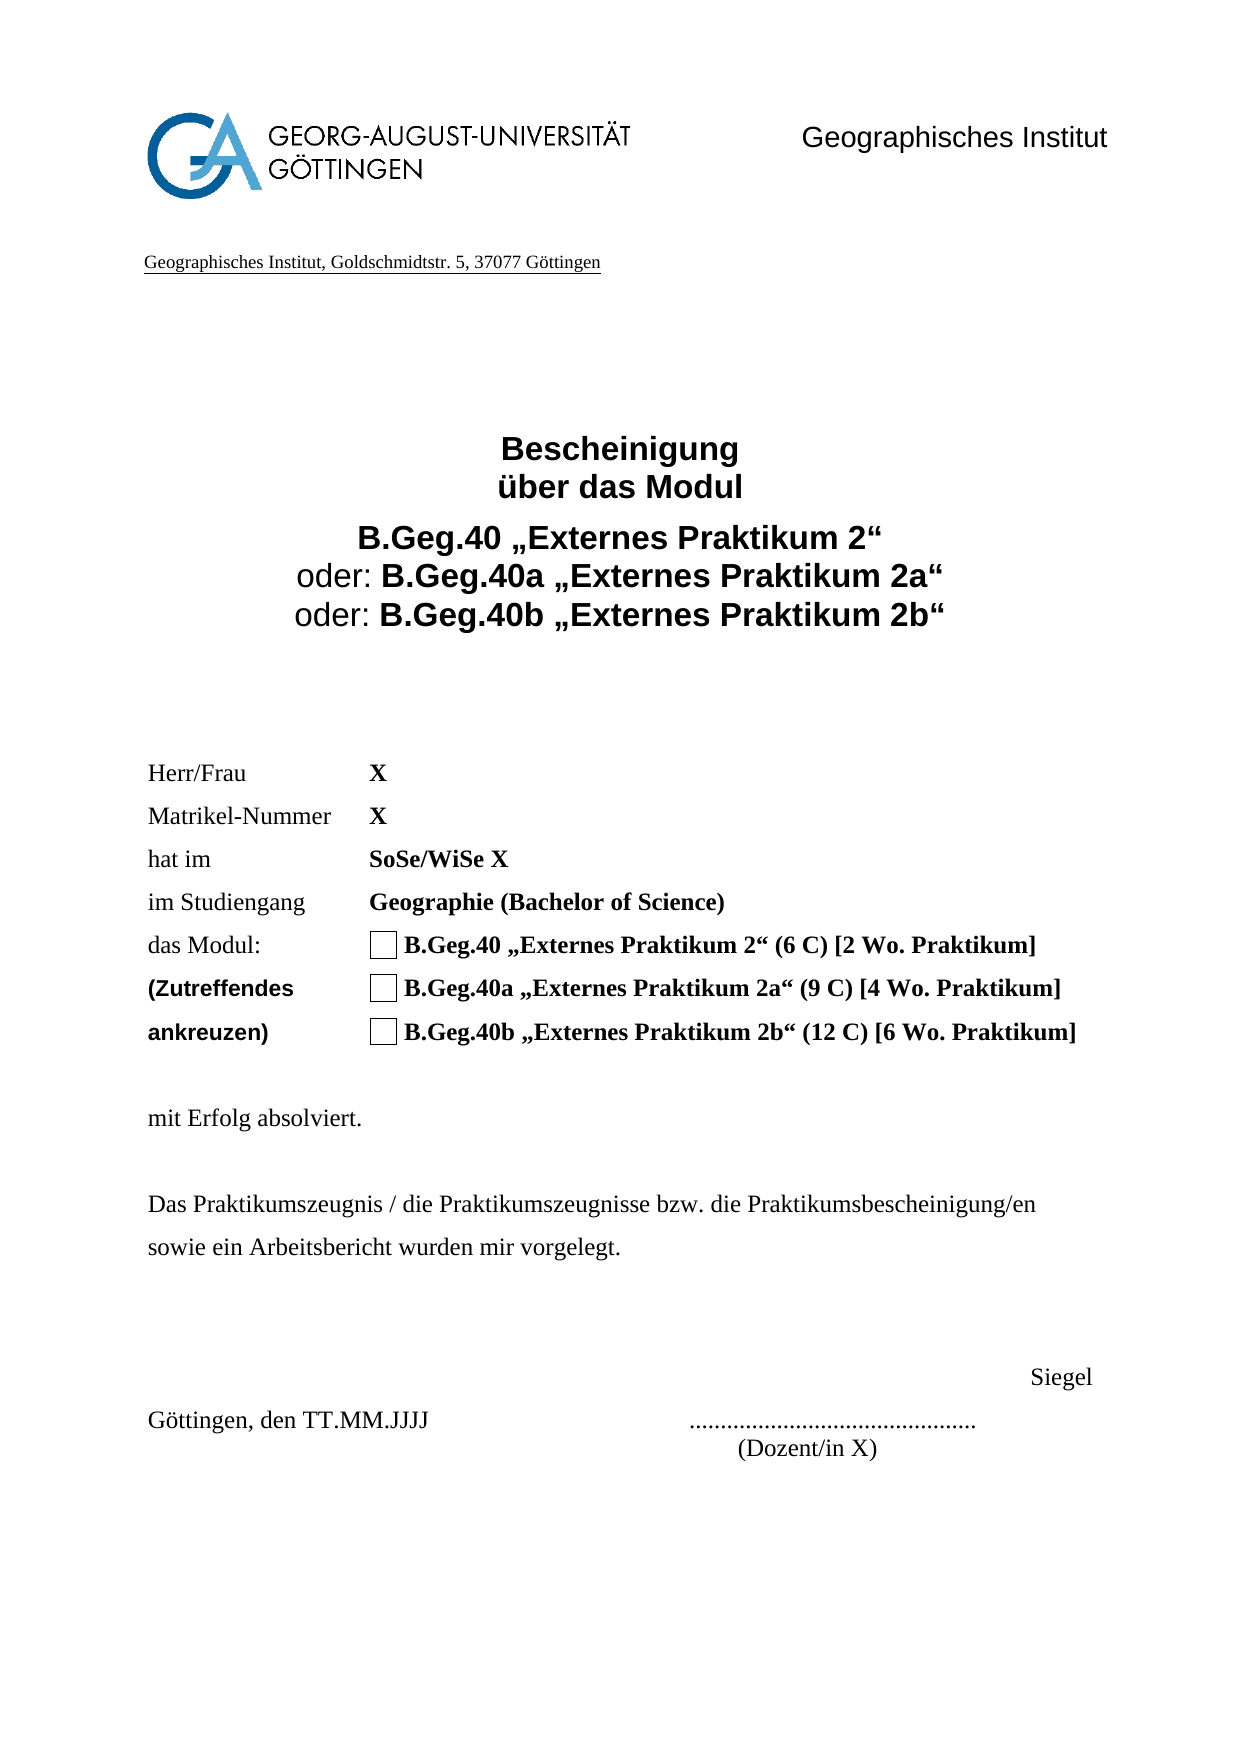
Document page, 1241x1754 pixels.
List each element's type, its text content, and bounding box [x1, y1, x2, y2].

text über das Modul [148, 467, 1093, 505]
text (Dozent/in X) [664, 1433, 1093, 1462]
text (Zutreffendes B.Geg.40a „Externes Praktikum 2a“ (9 C) [4 Wo. Praktikum] [148, 973, 1093, 1002]
text Bescheinigung [148, 428, 1093, 467]
text ankreuzen) B.Geg.40b „Externes Praktikum 2b“ (12 C) [6 Wo. Praktikum] [148, 1017, 1093, 1045]
text oder: B.Geg.40a „Externes Praktikum 2a“ [148, 556, 1093, 595]
text B.Geg.40 „Externes Praktikum 2“ [148, 518, 1093, 556]
text Das Praktikumszeugnis / die Praktikumszeugnisse bzw. die Praktikumsbescheinigung/en sowie ein Arbeitsbericht wurden mir vorgelegt. [148, 1189, 1093, 1304]
text Herr/Frau X [148, 758, 1093, 787]
text Göttingen, den TT.MM.JJJJ .............................................. [148, 1405, 1093, 1433]
text im Studiengang Geographie (Bachelor of Science) das Modul: B.Geg.40 „Externes Praktikum 2“ (6 C) [2 Wo. Praktikum] [148, 887, 1093, 959]
picture [147, 112, 630, 199]
text Siegel [148, 1362, 1093, 1390]
text mit Erfolg absolviert. [148, 1103, 1093, 1132]
text Matrikel-Nummer X [148, 801, 1093, 830]
text hat im SoSe/WiSe X [148, 844, 1093, 873]
text oder: B.Geg.40b „Externes Praktikum 2b“ [148, 595, 1093, 633]
